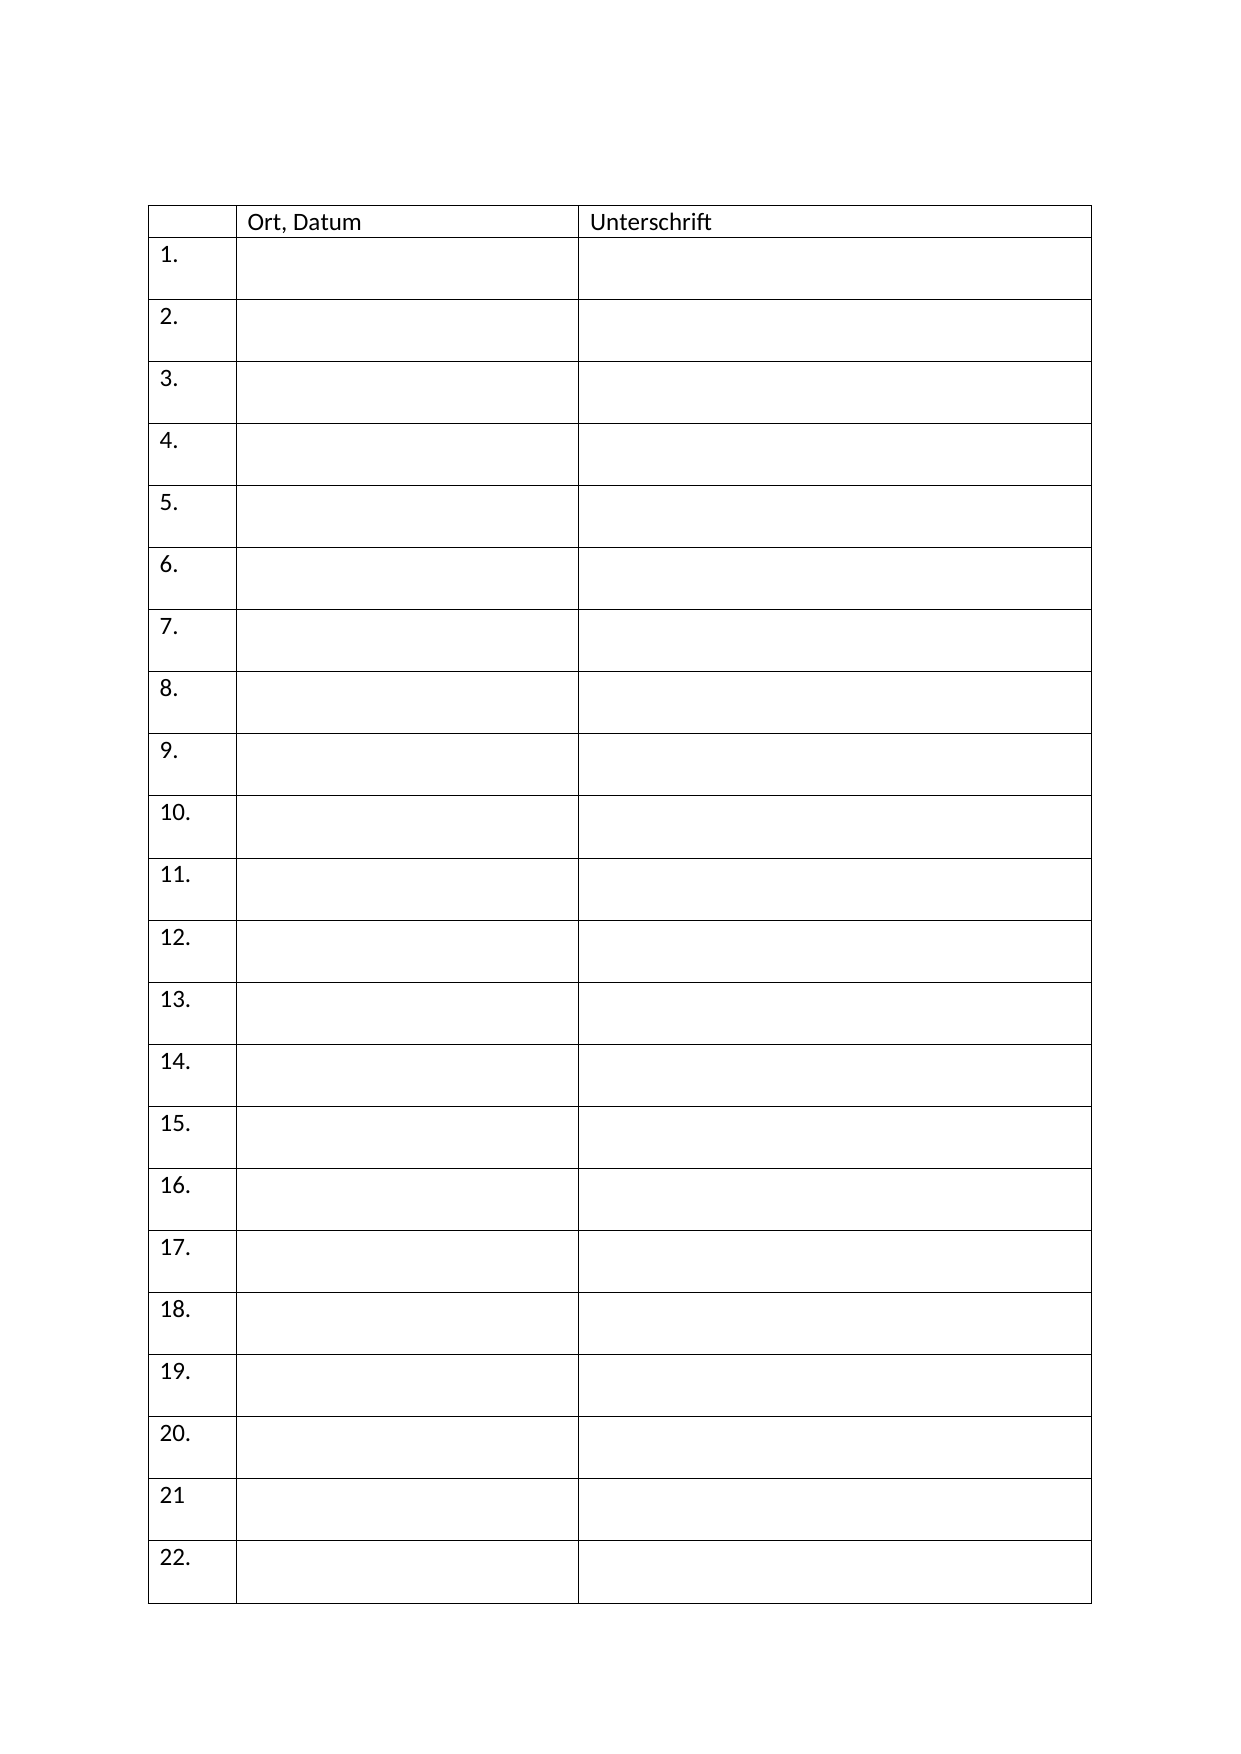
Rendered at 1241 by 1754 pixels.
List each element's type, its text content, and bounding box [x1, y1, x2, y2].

table_cell [579, 921, 1091, 982]
table_cell [579, 983, 1091, 1044]
table_cell 22. [149, 1541, 236, 1602]
table_cell 2. [149, 300, 236, 361]
table_cell 12. [149, 921, 236, 982]
table_cell 15. [149, 1107, 236, 1168]
table_cell [237, 610, 578, 671]
table_cell [237, 1231, 578, 1292]
table_cell [237, 796, 578, 857]
table_cell 14. [149, 1045, 236, 1106]
table_cell [579, 1479, 1091, 1540]
table_cell 18. [149, 1293, 236, 1354]
table_cell [579, 486, 1091, 547]
table_cell 17. [149, 1231, 236, 1292]
table_cell 16. [149, 1169, 236, 1230]
table_cell 9. [149, 734, 236, 795]
table_cell [237, 921, 578, 982]
table_cell [237, 1107, 578, 1168]
table_cell [237, 362, 578, 423]
table_cell [237, 734, 578, 795]
table_cell 19. [149, 1355, 236, 1416]
table_cell [579, 734, 1091, 795]
table_cell [579, 1231, 1091, 1292]
table_cell [579, 859, 1091, 919]
table_cell 7. [149, 610, 236, 671]
table_cell [579, 424, 1091, 485]
table_cell [579, 1417, 1091, 1478]
table_cell [579, 548, 1091, 609]
table_cell [237, 486, 578, 547]
table_cell 8. [149, 672, 236, 733]
table_cell [237, 859, 578, 919]
table_cell [237, 1417, 578, 1478]
table_cell 10. [149, 796, 236, 857]
table_cell [579, 610, 1091, 671]
table_cell 5. [149, 486, 236, 547]
table_header Unterschrift [579, 206, 1091, 237]
table_cell [237, 1355, 578, 1416]
table_cell 21 [149, 1479, 236, 1540]
table_cell 20. [149, 1417, 236, 1478]
table_header Ort, Datum [237, 206, 578, 237]
table_cell [579, 1355, 1091, 1416]
table_cell 6. [149, 548, 236, 609]
table_cell 4. [149, 424, 236, 485]
table_cell [579, 238, 1091, 299]
table_cell [237, 1293, 578, 1354]
table_cell [579, 1293, 1091, 1354]
table_cell [237, 238, 578, 299]
table_cell [579, 1045, 1091, 1106]
table_cell [579, 1541, 1091, 1602]
table_cell 1. [149, 238, 236, 299]
table_cell 13. [149, 983, 236, 1044]
table_cell [237, 548, 578, 609]
table_cell [579, 672, 1091, 733]
table_cell [579, 1107, 1091, 1168]
table_cell [579, 362, 1091, 423]
table_cell [579, 1169, 1091, 1230]
table_cell [579, 796, 1091, 857]
table_cell [579, 300, 1091, 361]
table_cell [237, 672, 578, 733]
table_cell [237, 983, 578, 1044]
table_cell [237, 424, 578, 485]
table_cell 11. [149, 859, 236, 919]
table_cell 3. [149, 362, 236, 423]
table_cell [237, 300, 578, 361]
table_cell [237, 1541, 578, 1602]
table_cell [237, 1479, 578, 1540]
table_header [149, 206, 236, 237]
table_cell [237, 1169, 578, 1230]
table_cell [237, 1045, 578, 1106]
